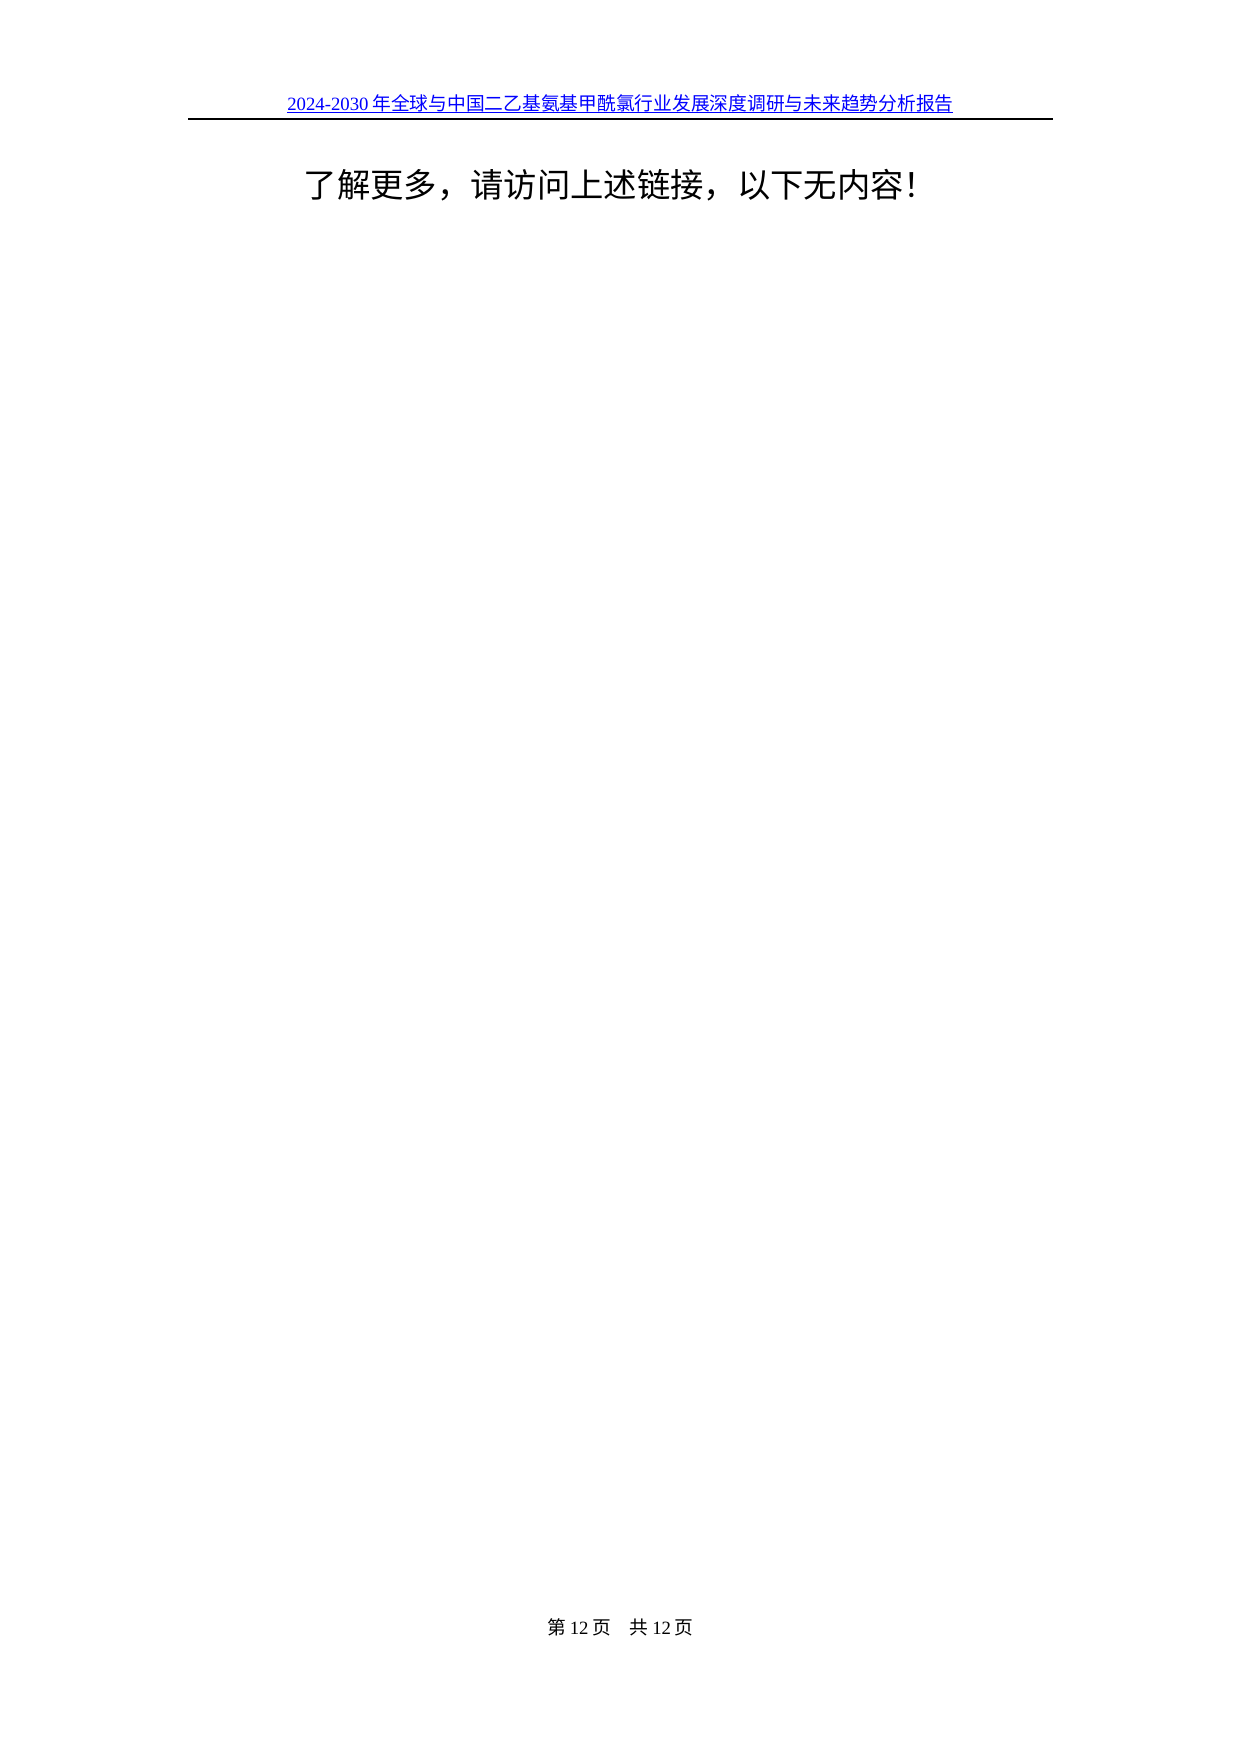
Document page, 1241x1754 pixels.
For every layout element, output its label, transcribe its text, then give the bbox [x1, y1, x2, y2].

title 了解更多，请访问上述链接，以下无内容！ [187, 150, 1053, 215]
